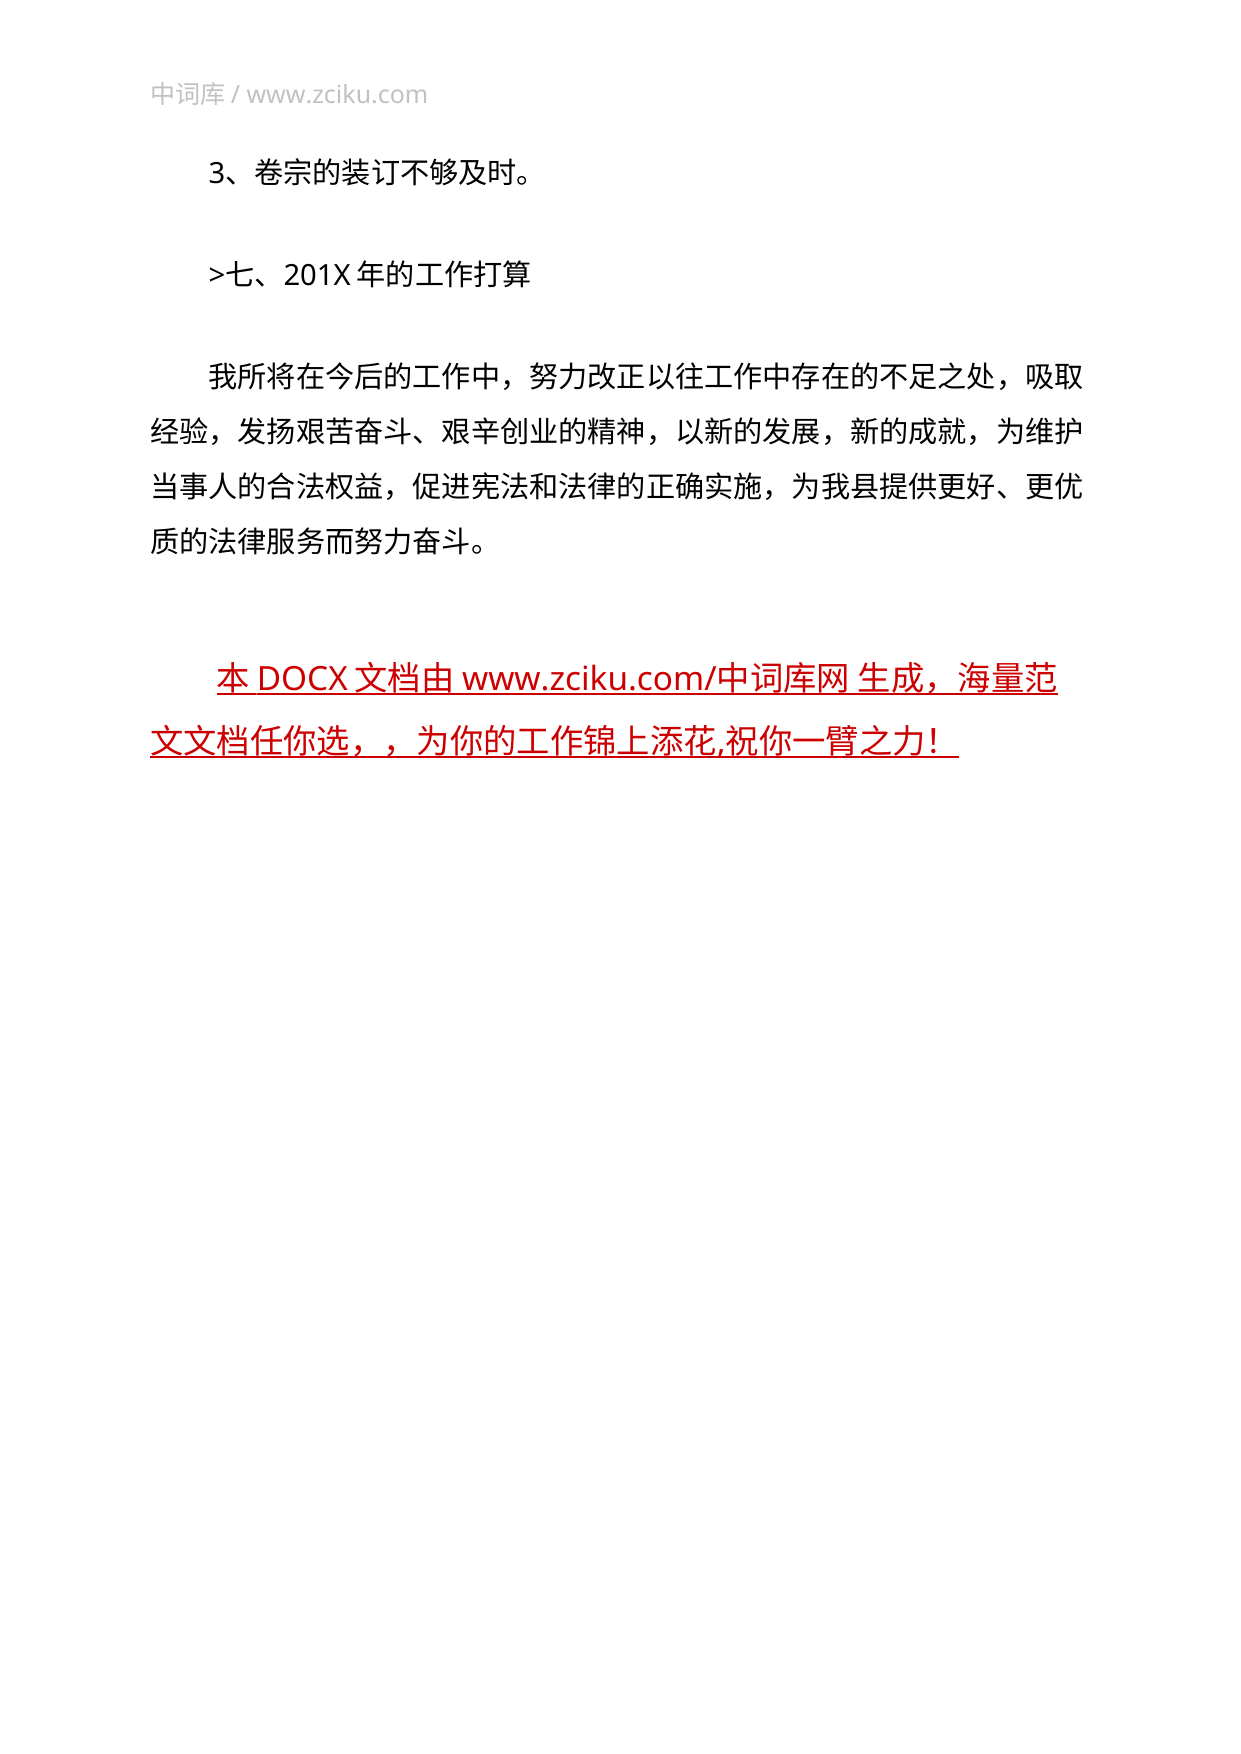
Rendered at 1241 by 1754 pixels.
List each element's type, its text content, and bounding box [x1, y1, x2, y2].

text 本DOCX文档由 www.zciku.com/中词库网 生成，海量范文文档任你选，，为你的工作锦上添花,祝你一臂之力！ [150, 652, 1090, 763]
text >七、201X年的工作打算 [150, 252, 1090, 294]
text 3、卷宗的装订不够及时。 [150, 150, 1090, 192]
text 我所将在今后的工作中，努力改正以往工作中存在的不足之处，吸取经验，发扬艰苦奋斗、艰辛创业的精神，以新的发展，新的成就，为维护当事人的合法权益，促进宪法和法律的正确实施，为我县提供更好、更优质的法律服务而努力奋斗。 [150, 354, 1090, 561]
